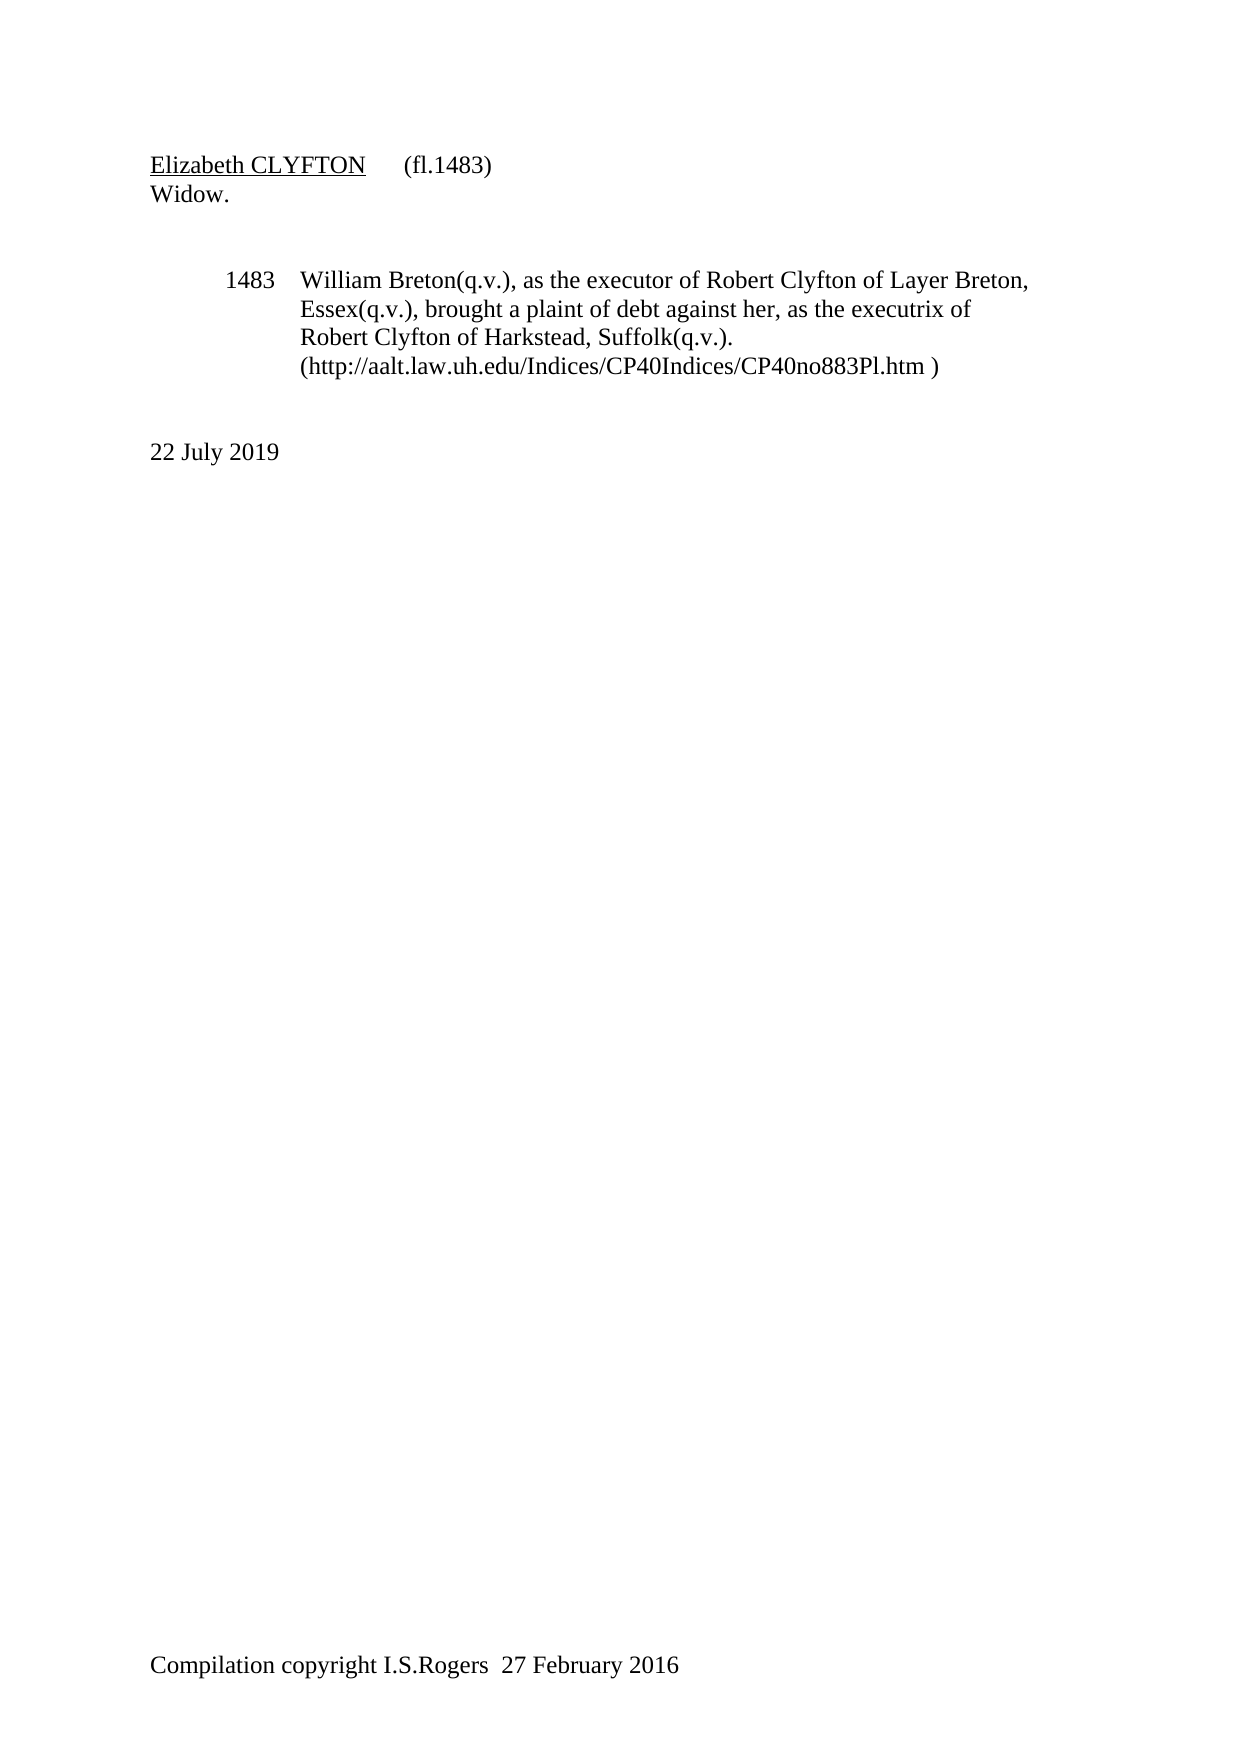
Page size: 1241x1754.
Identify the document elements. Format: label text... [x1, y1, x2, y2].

text 1483 William Breton(q.v.), as the executor of Robert Clyfton of Layer Breton, [150, 265, 1090, 294]
text 22 July 2019 [150, 437, 1090, 466]
text Essex(q.v.), brought a plaint of debt against her, as the executrix of [150, 294, 1090, 322]
text (http://aalt.law.uh.edu/Indices/CP40Indices/CP40no883Pl.htm ) [150, 351, 1090, 380]
text Elizabeth CLYFTON (fl.1483) [150, 150, 1090, 179]
text Widow. [150, 179, 1090, 207]
text Robert Clyfton of Harkstead, Suffolk(q.v.). [150, 322, 1090, 351]
